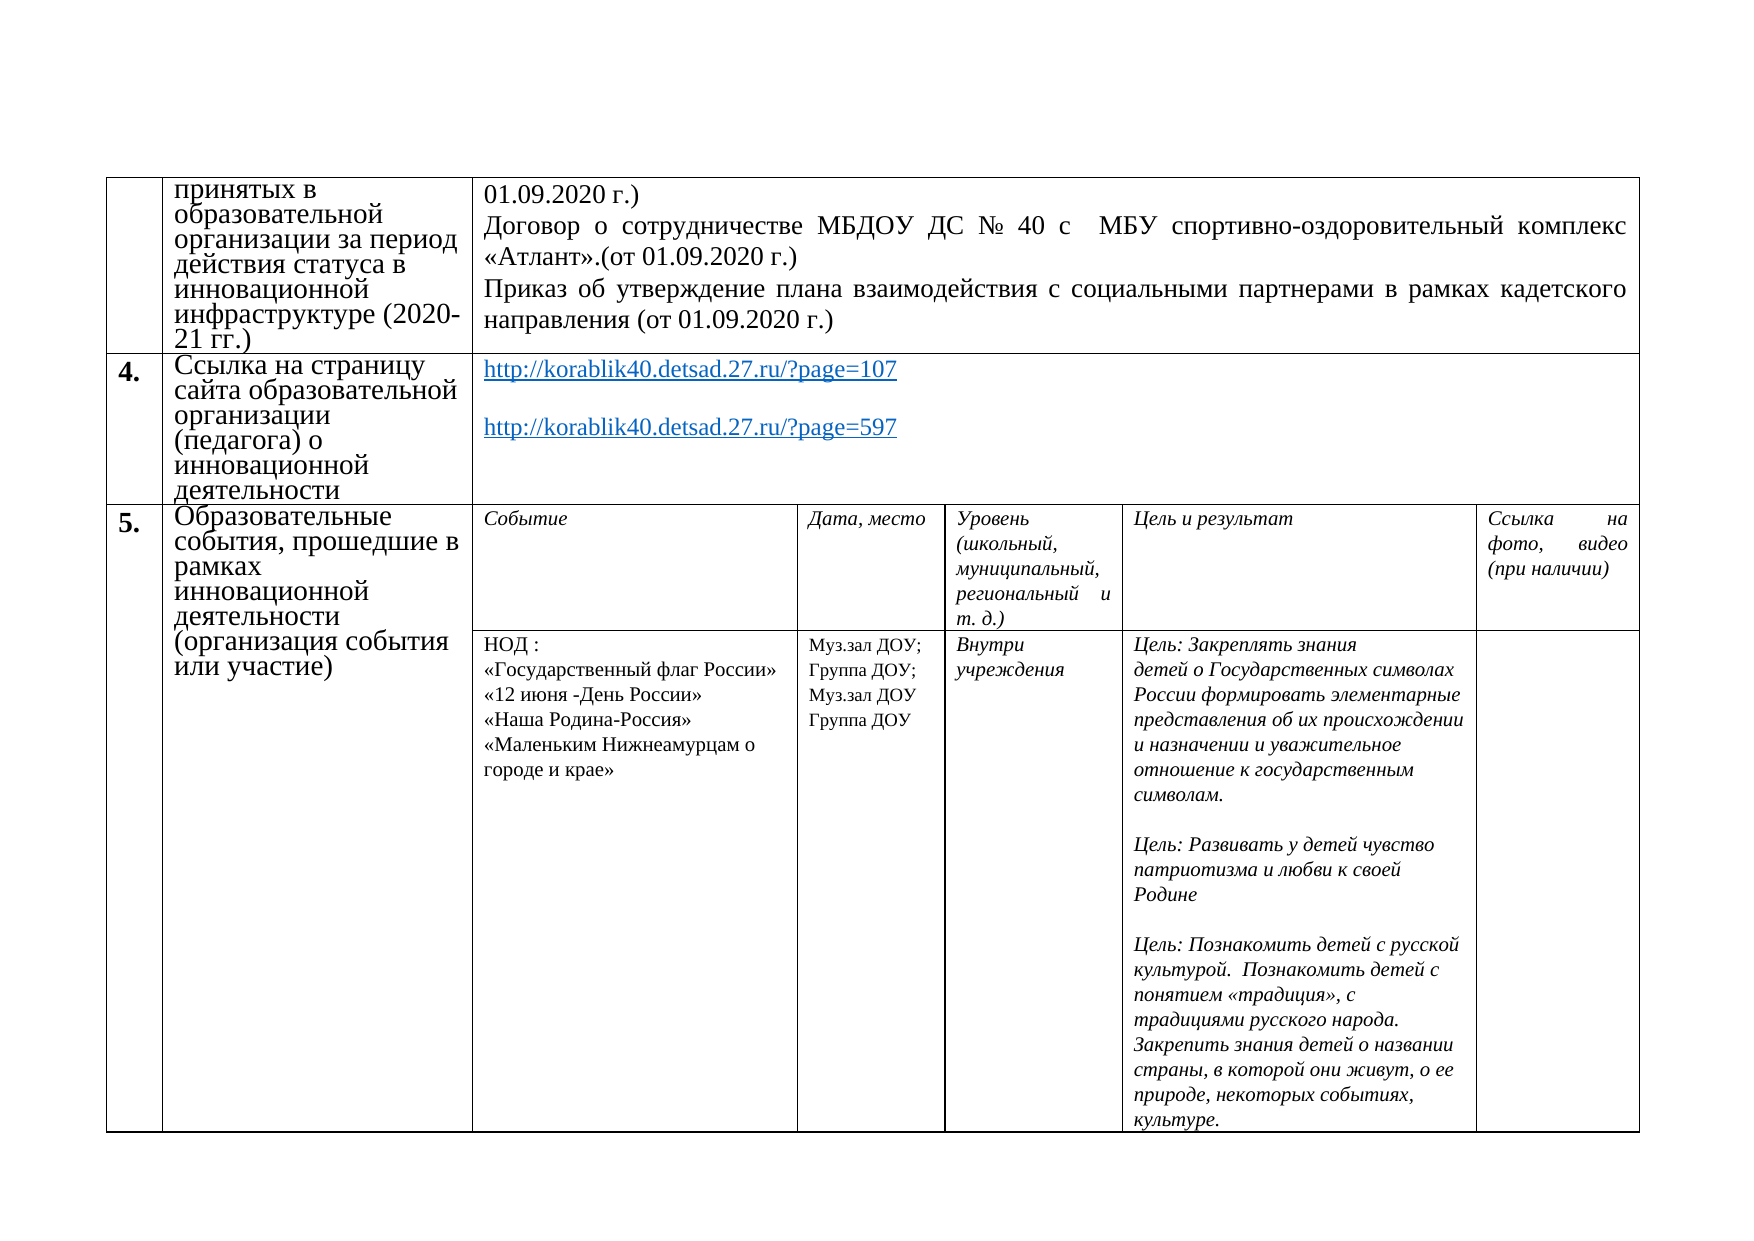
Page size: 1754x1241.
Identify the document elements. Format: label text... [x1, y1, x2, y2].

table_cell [473, 178, 1639, 353]
table_cell Дата, место [798, 505, 944, 630]
table_cell Цель и результат [1123, 505, 1476, 630]
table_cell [798, 631, 944, 1131]
table_cell Ссылка на фото, видео (при наличии) [1477, 505, 1639, 630]
table_cell [1477, 631, 1639, 1131]
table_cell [473, 631, 797, 1131]
table_cell Внутри учреждения [946, 631, 1122, 1131]
table_cell 3. [107, 178, 162, 353]
table_cell 4. [107, 354, 162, 504]
table_cell Событие [473, 505, 797, 630]
table_cell Ссылка на страницу сайта образовательной организации (педагога) о инновационной деятельности [163, 354, 472, 504]
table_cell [1123, 631, 1476, 1131]
table_cell Уровень (школьный, муниципальный, региональный и т. д.) [946, 505, 1122, 630]
table_cell http://korablik40.detsad.27.ru/?page=107 http://korablik40.detsad.27.ru/?page=597 [473, 354, 1639, 504]
table_cell Образовательные события, прошедшие в рамках инновационной деятельности (организация события или участие) [163, 505, 472, 1131]
table_cell 5. [107, 505, 162, 1131]
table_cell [163, 178, 472, 353]
